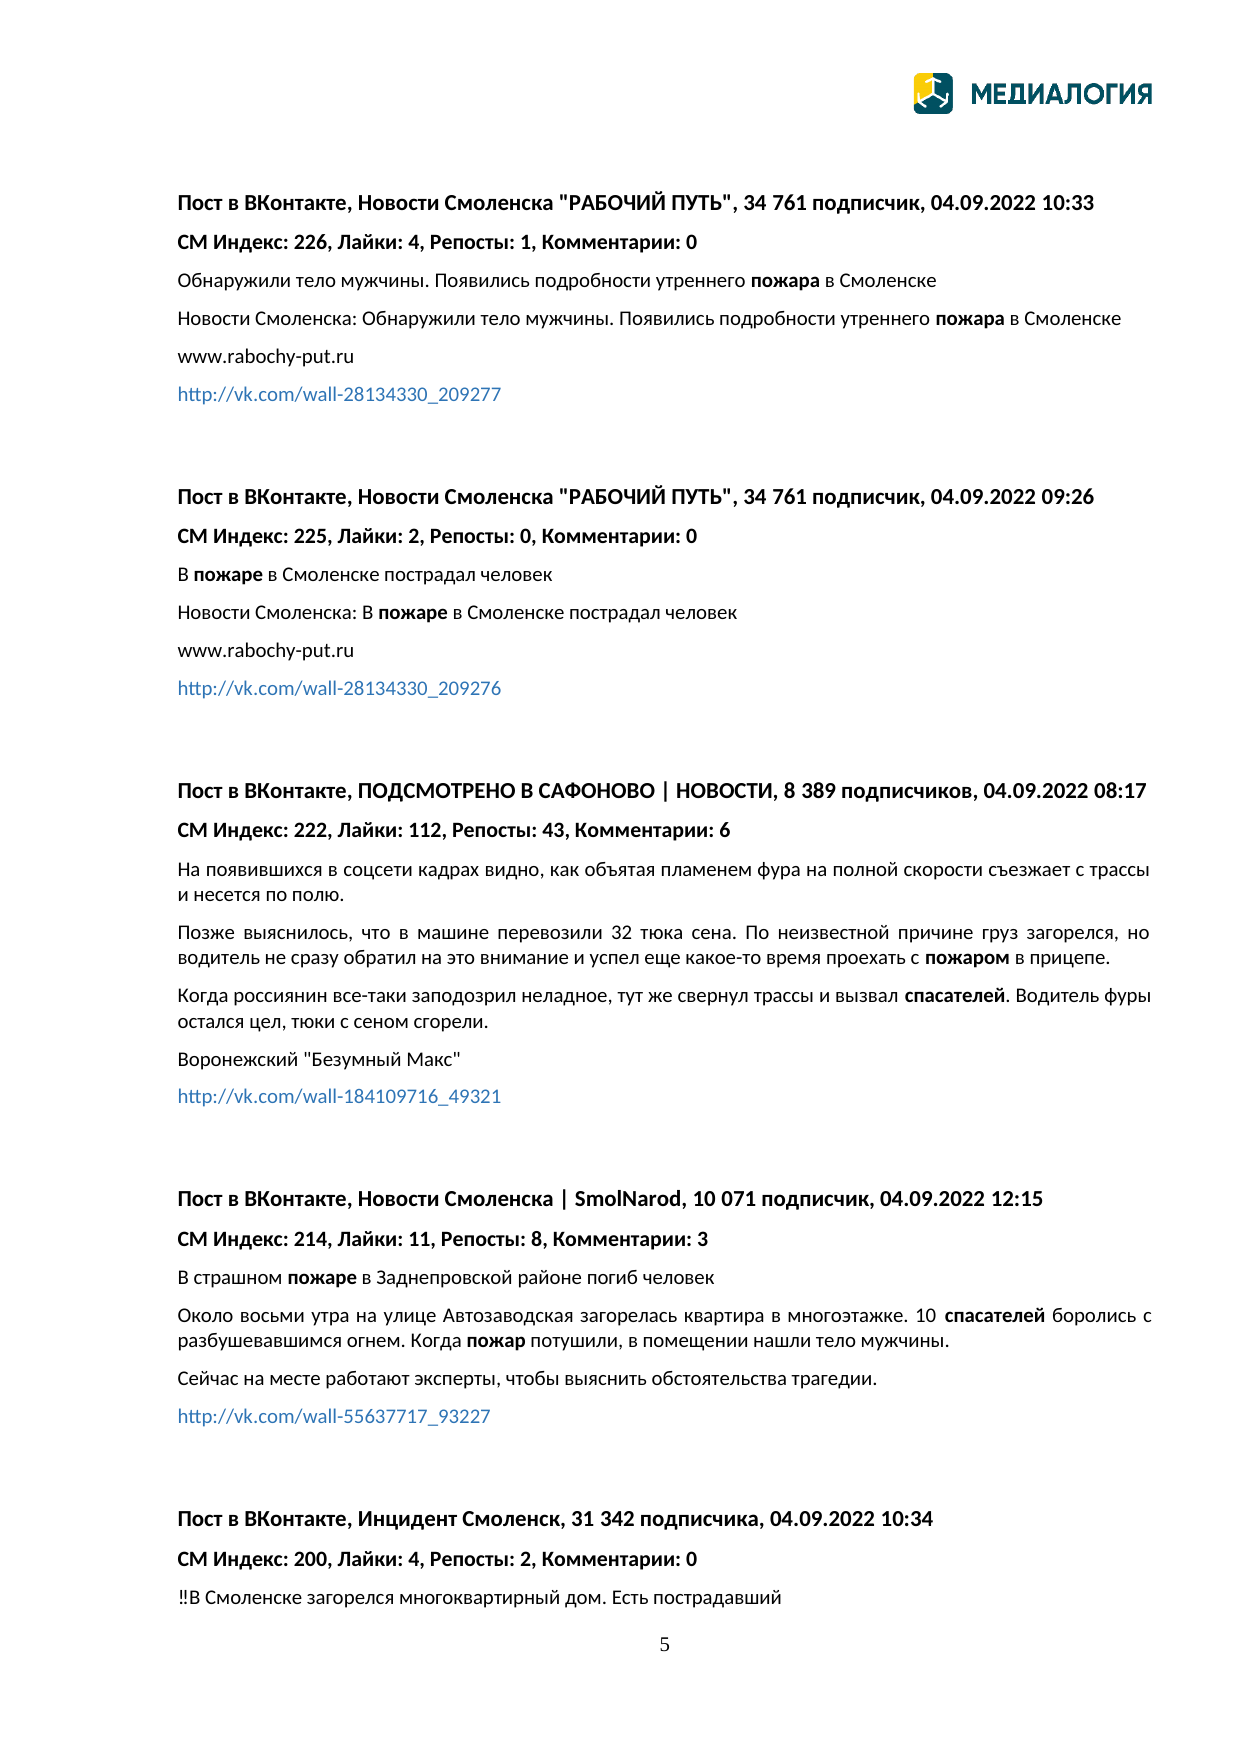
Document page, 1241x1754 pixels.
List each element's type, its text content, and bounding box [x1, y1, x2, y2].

text СМ Индекс: 200, Лайки: 4, Репосты: 2, Комментарии: 0 [177, 1545, 1152, 1571]
picture [913, 73, 1152, 114]
text СМ Индекс: 225, Лайки: 2, Репосты: 0, Комментарии: 0 [177, 522, 1152, 549]
text Новости Смоленска: Обнаружили тело мужчины. Появились подробности утреннего пожара в Смоленске [177, 305, 1152, 331]
text СМ Индекс: 226, Лайки: 4, Репосты: 1, Комментарии: 0 [177, 228, 1152, 255]
text www.rabochy-put.ru [177, 637, 1152, 663]
text В пожаре в Смоленске пострадал человек [177, 562, 1152, 587]
text http://vk.com/wall-184109716_49321 [177, 1084, 1152, 1109]
text Пост в ВКонтакте, ПОДСМОТРЕНО В САФОНОВО | НОВОСТИ, 8 389 подписчиков, 04.09.2022 08:17 [177, 776, 1152, 804]
text В страшном пожаре в Заднепровской районе погиб человек [177, 1264, 1152, 1290]
text www.rabochy-put.ru [177, 343, 1152, 368]
text Пост в ВКонтакте, Новости Смоленска "РАБОЧИЙ ПУТЬ", 34 761 подписчик, 04.09.2022 10:33 [177, 188, 1152, 216]
text На появившихся в соцсети кадрах видно, как объятая пламенем фура на полной скорости съезжает с трассы и несется по полю. [177, 856, 1152, 907]
text Пост в ВКонтакте, Инцидент Смоленск, 31 342 подписчика, 04.09.2022 10:34 [177, 1504, 1152, 1532]
text http://vk.com/wall-55637717_93227 [177, 1403, 1152, 1429]
text Около восьми утра на улице Автозаводская загорелась квартира в многоэтажке. 10 спасателей боролись с разбушевавшимся огнем. Когда пожар потушили, в помещении нашли тело мужчины. [177, 1302, 1152, 1353]
text Сейчас на месте работают эксперты, чтобы выяснить обстоятельства трагедии. [177, 1366, 1152, 1391]
text Когда россиянин все-таки заподозрил неладное, тут же свернул трассы и вызвал спасателей. Водитель фуры остался цел, тюки с сеном сгорели. [177, 982, 1152, 1033]
text Новости Смоленска: В пожаре в Смоленске пострадал человек [177, 599, 1152, 625]
text Пост в ВКонтакте, Новости Смоленска | SmolNarod, 10 071 подписчик, 04.09.2022 12:15 [177, 1184, 1152, 1213]
text СМ Индекс: 214, Лайки: 11, Репосты: 8, Комментарии: 3 [177, 1225, 1152, 1252]
text http://vk.com/wall-28134330_209277 [177, 381, 1152, 406]
text Позже выяснилось, что в машине перевозили 32 тюка сена. По неизвестной причине груз загорелся, но водитель не сразу обратил на это внимание и успел еще какое-то время проехать с пожаром в прицепе. [177, 919, 1152, 970]
text СМ Индекс: 222, Лайки: 112, Репосты: 43, Комментарии: 6 [177, 817, 1152, 843]
text http://vk.com/wall-28134330_209276 [177, 675, 1152, 701]
text Воронежский "Безумный Макс" [177, 1046, 1152, 1071]
text Пост в ВКонтакте, Новости Смоленска "РАБОЧИЙ ПУТЬ", 34 761 подписчик, 04.09.2022 09:26 [177, 482, 1152, 510]
text Обнаружили тело мужчины. Появились подробности утреннего пожара в Смоленске [177, 267, 1152, 293]
text ‼В Смоленске загорелся многоквартирный дом. Есть пострадавший [177, 1584, 1152, 1609]
